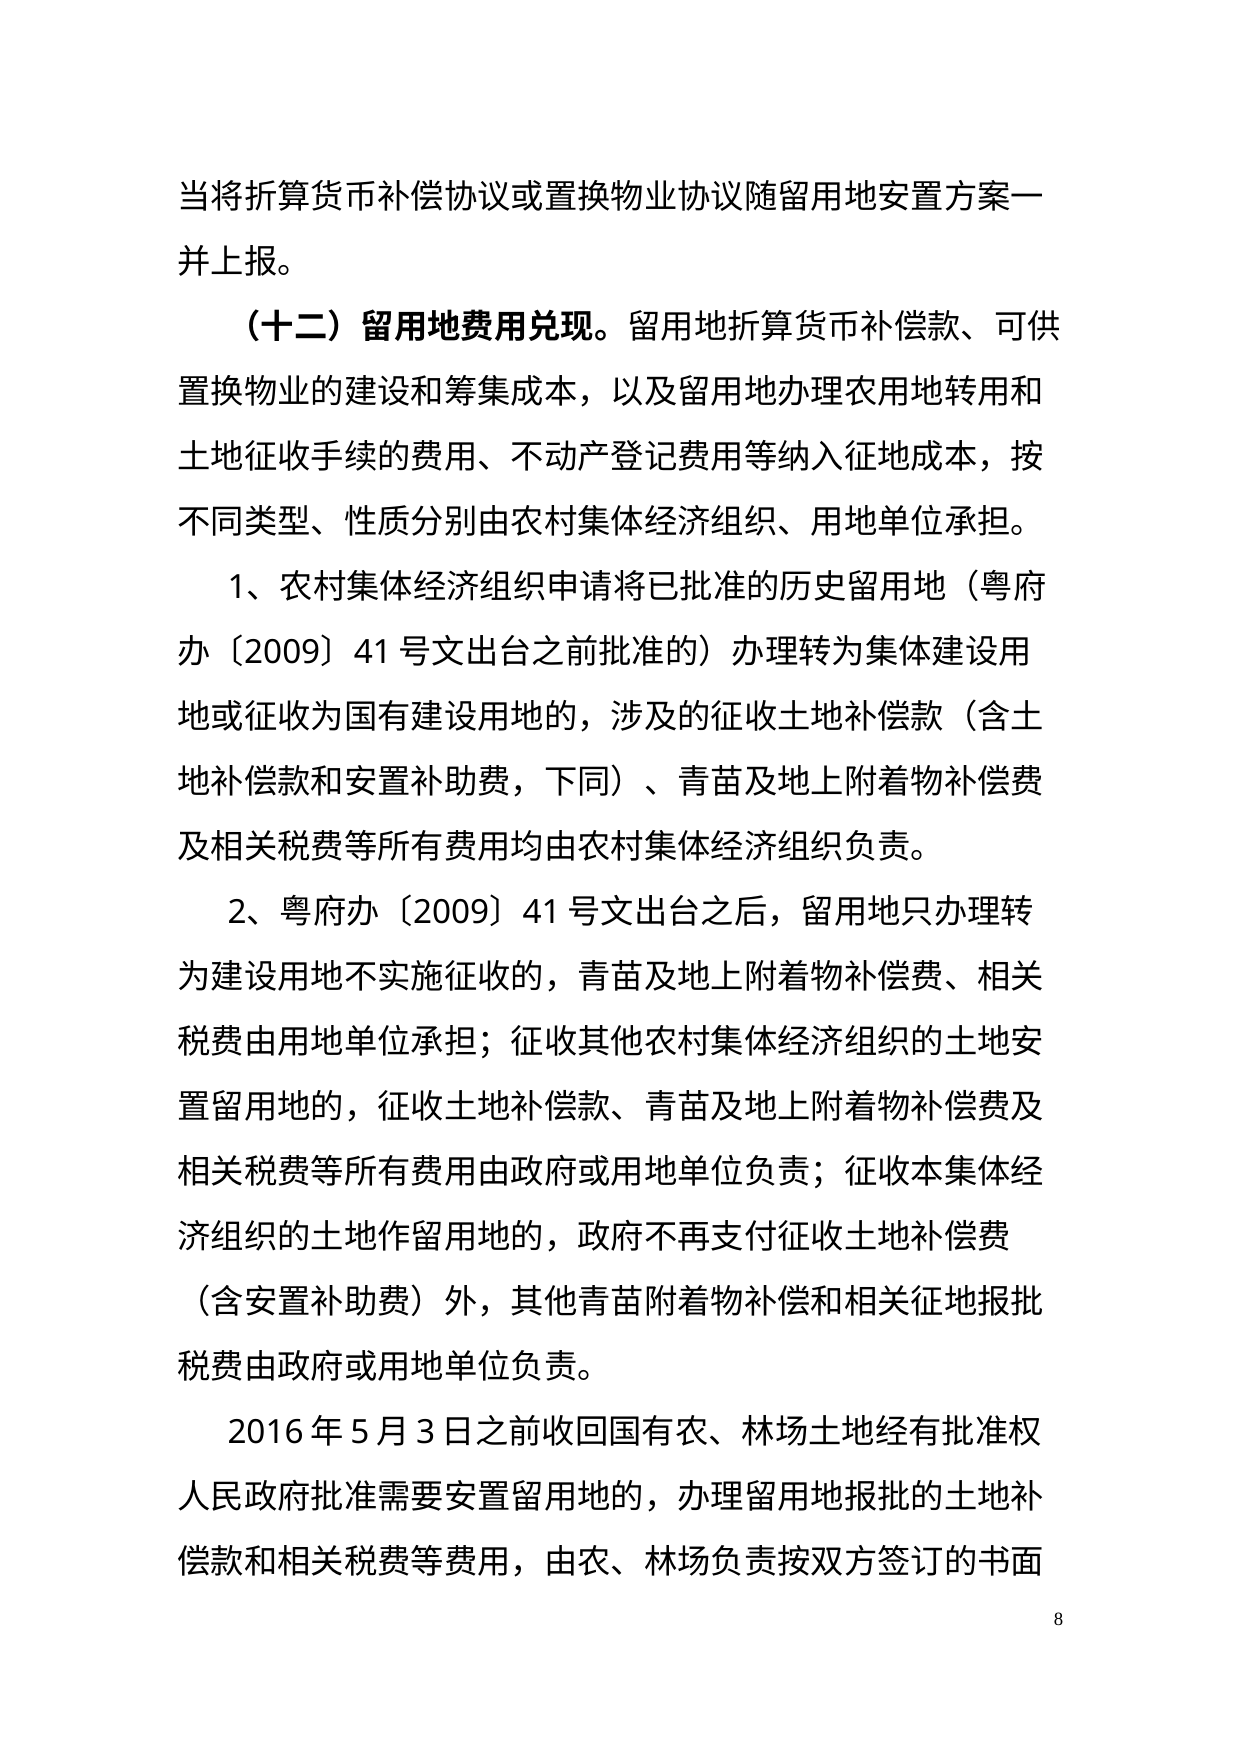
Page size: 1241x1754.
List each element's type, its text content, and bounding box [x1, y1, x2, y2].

text 1、农村集体经济组织申请将已批准的历史留用地（粤府办〔2009〕41号文出台之前批准的）办理转为集体建设用地或征收为国有建设用地的，涉及的征收土地补偿款（含土地补偿款和安置补助费，下同）、青苗及地上附着物补偿费及相关税费等所有费用均由农村集体经济组织负责。 [177, 552, 1063, 877]
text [177, 162, 1063, 292]
text （十二）留用地费用兑现。留用地折算货币补偿款、可供置换物业的建设和筹集成本，以及留用地办理农用地转用和土地征收手续的费用、不动产登记费用等纳入征地成本，按不同类型、性质分别由农村集体经济组织、用地单位承担。 [177, 292, 1063, 552]
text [177, 1397, 1063, 1592]
text 2、粤府办〔2009〕41号文出台之后，留用地只办理转为建设用地不实施征收的，青苗及地上附着物补偿费、相关税费由用地单位承担；征收其他农村集体经济组织的土地安置留用地的，征收土地补偿款、青苗及地上附着物补偿费及相关税费等所有费用由政府或用地单位负责；征收本集体经济组织的土地作留用地的，政府不再支付征收土地补偿费（含安置补助费）外，其他青苗附着物补偿和相关征地报批税费由政府或用地单位负责。 [177, 877, 1063, 1397]
